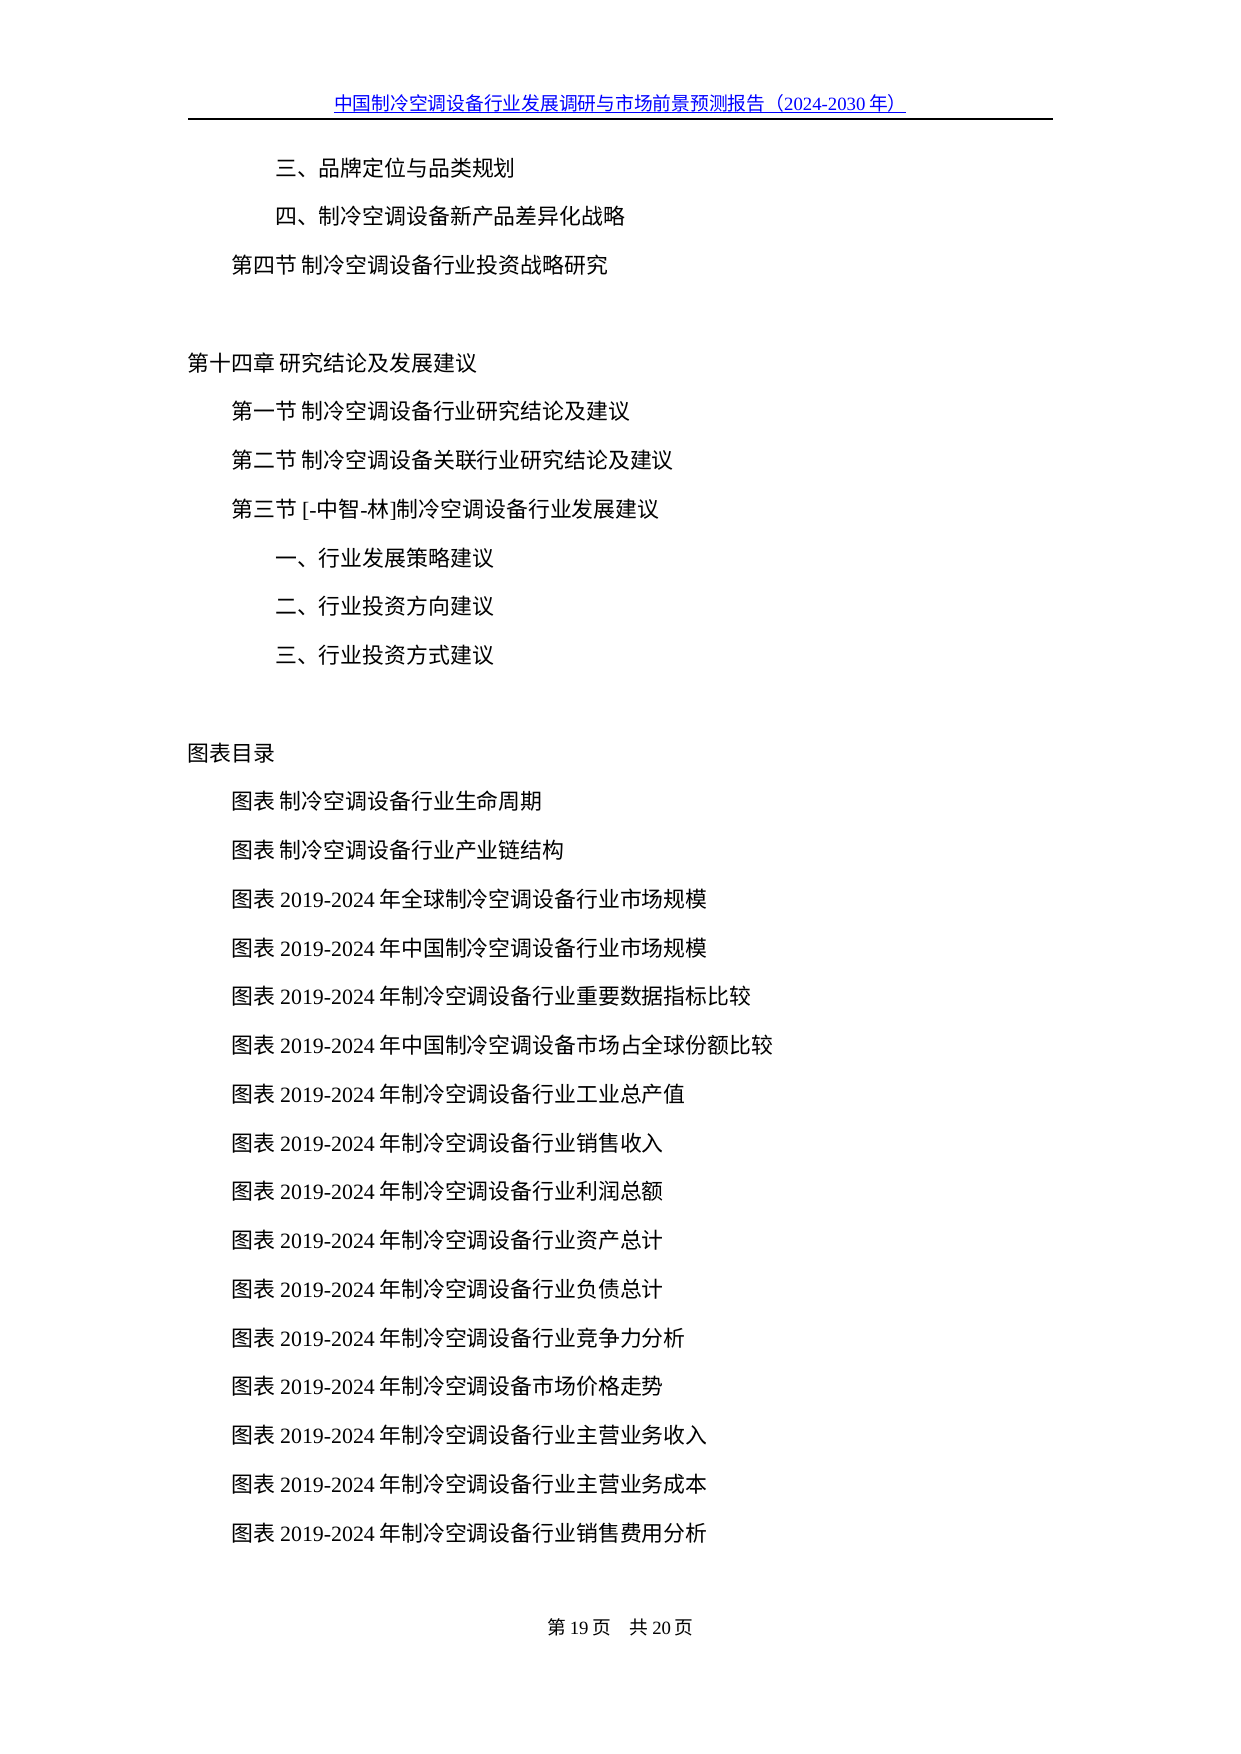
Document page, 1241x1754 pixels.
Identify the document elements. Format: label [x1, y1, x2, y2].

text [187, 150, 1053, 1548]
